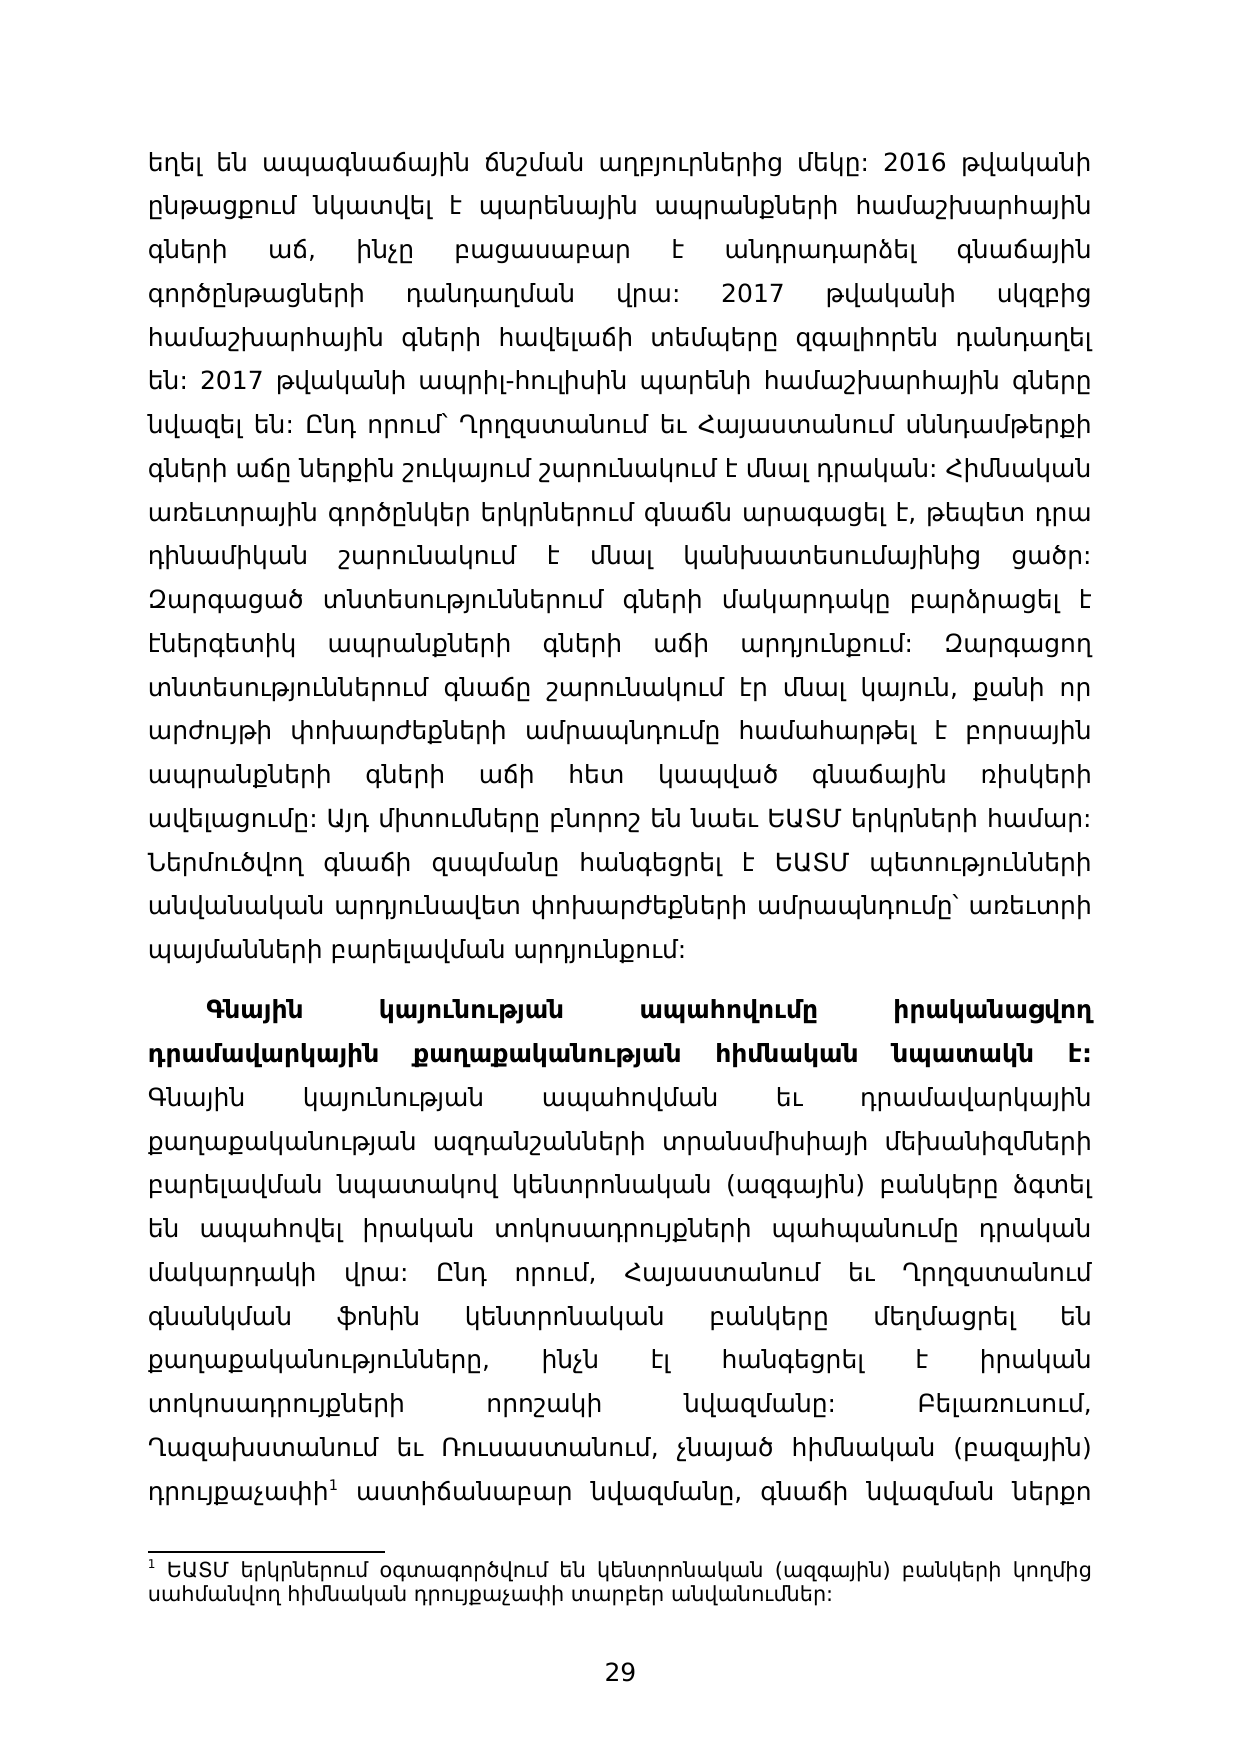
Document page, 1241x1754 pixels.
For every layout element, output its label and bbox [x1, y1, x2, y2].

text [148, 148, 1092, 964]
text [148, 996, 1092, 1506]
